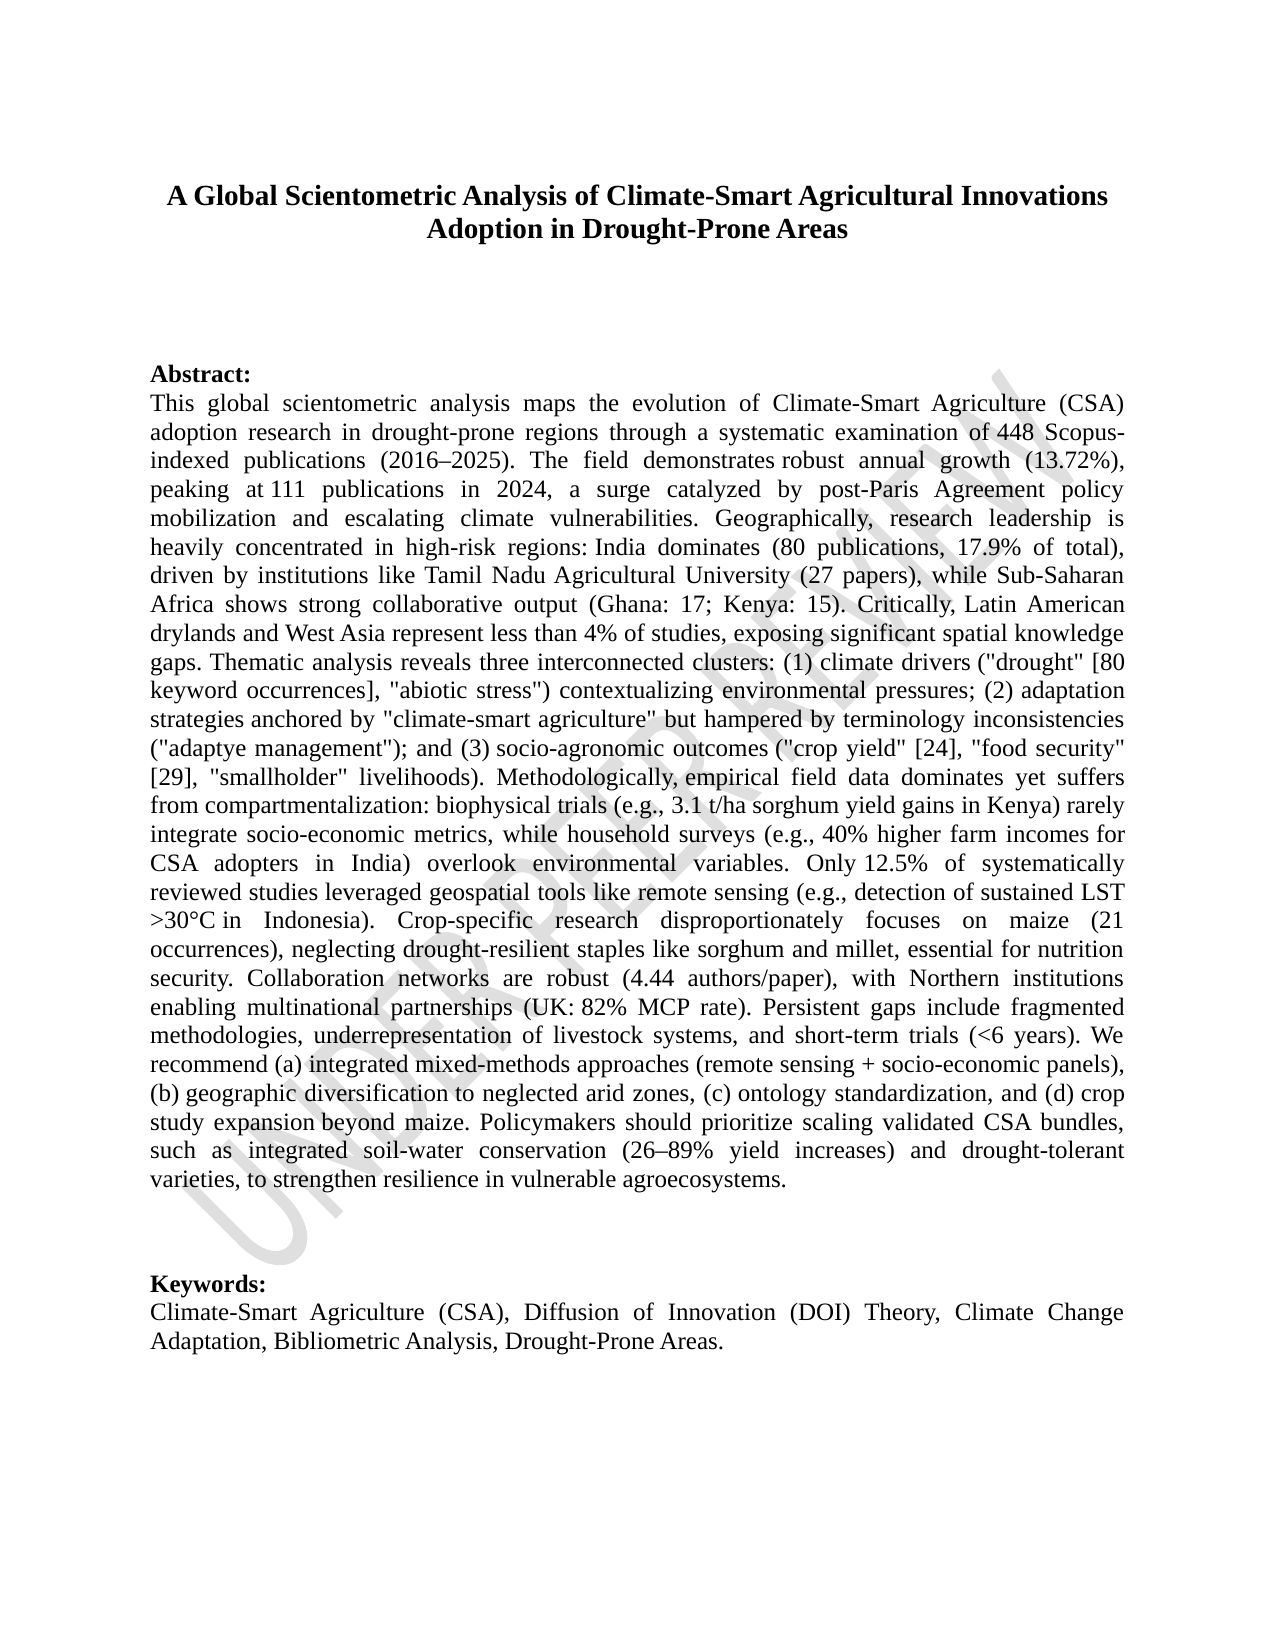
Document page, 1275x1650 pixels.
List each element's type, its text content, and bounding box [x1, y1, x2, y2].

text This global scientometric analysis maps the evolution of Climate-Smart Agriculture (CSA) adoption research in drought-prone regions through a systematic examination of 448 Scopus-indexed publications (2016–2025). The field demonstrates robust annual growth (13.72%), peaking at 111 publications in 2024, a surge catalyzed by post-Paris Agreement policy mobilization and escalating climate vulnerabilities. Geographically, research leadership is heavily concentrated in high-risk regions: India dominates (80 publications, 17.9% of total), driven by institutions like Tamil Nadu Agricultural University (27 papers), while Sub-Saharan Africa shows strong collaborative output (Ghana: 17; Kenya: 15). Critically, Latin American drylands and West Asia represent less than 4% of studies, exposing significant spatial knowledge gaps. Thematic analysis reveals three interconnected clusters: (1) climate drivers ("drought" [80 keyword occurrences], "abiotic stress") contextualizing environmental pressures; (2) adaptation strategies anchored by "climate-smart agriculture" but hampered by terminology inconsistencies ("adaptye management"); and (3) socio-agronomic outcomes ("crop yield" [24], "food security" [29], "smallholder" livelihoods). Methodologically, empirical field data dominates yet suffers from compartmentalization: biophysical trials (e.g., 3.1 t/ha sorghum yield gains in Kenya) rarely integrate socio-economic metrics, while household surveys (e.g., 40% higher farm incomes for CSA adopters in India) overlook environmental variables. Only 12.5% of systematically reviewed studies leveraged geospatial tools like remote sensing (e.g., detection of sustained LST >30°C in Indonesia). Crop-specific research disproportionately focuses on maize (21 occurrences), neglecting drought-resilient staples like sorghum and millet, essential for nutrition security. Collaboration networks are robust (4.44 authors/paper), with Northern institutions enabling multinational partnerships (UK: 82% MCP rate). Persistent gaps include fragmented methodologies, underrepresentation of livestock systems, and short-term trials (<6 years). We recommend (a) integrated mixed-methods approaches (remote sensing + socio-economic panels), (b) geographic diversification to neglected arid zones, (c) ontology standardization, and (d) crop study expansion beyond maize. Policymakers should prioritize scaling validated CSA bundles, such as integrated soil-water conservation (26–89% yield increases) and drought-tolerant varieties, to strengthen resilience in vulnerable agroecosystems. [150, 388, 1125, 1193]
text Climate-Smart Agriculture (CSA), Diffusion of Innovation (DOI) Theory, Climate Change Adaptation, Bibliometric Analysis, Drought-Prone Areas. [150, 1297, 1125, 1355]
text Abstract: [150, 359, 1125, 388]
text A Global Scientometric Analysis of Climate-Smart Agricultural Innovations Adoption in Drought-Prone Areas [150, 178, 1125, 245]
text Keywords: [150, 1269, 1125, 1297]
